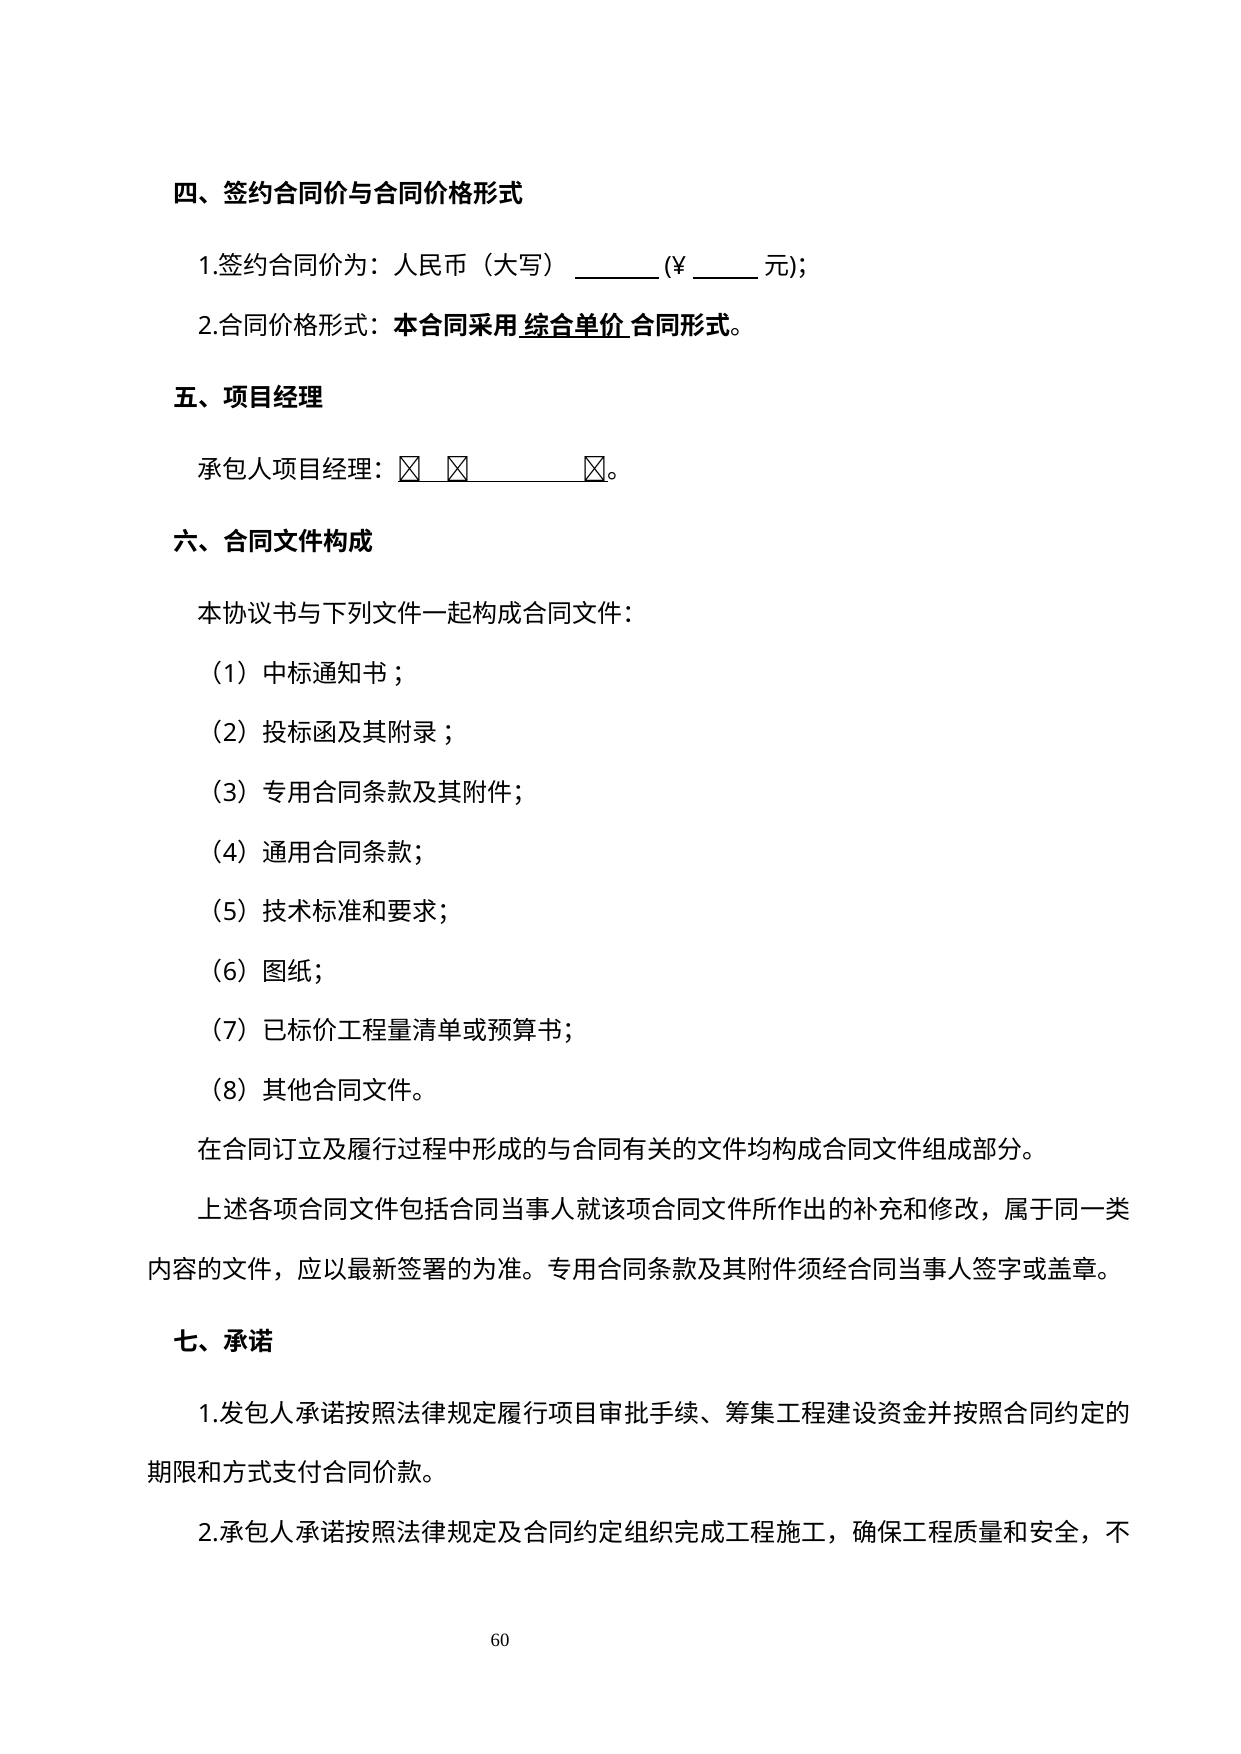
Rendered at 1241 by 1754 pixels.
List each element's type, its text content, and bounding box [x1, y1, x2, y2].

text （3）专用合同条款及其附件； [148, 761, 1133, 820]
text （7）已标价工程量清单或预算书； [148, 999, 1133, 1059]
text 1.签约合同价为：人民币（大写） (¥ 元)； [148, 234, 1133, 294]
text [148, 1501, 1133, 1560]
text 在合同订立及履行过程中形成的与合同有关的文件均构成合同文件组成部分。 [148, 1118, 1133, 1178]
text （4）通用合同条款； [148, 820, 1133, 880]
subtitle 七、承诺 [148, 1309, 1133, 1369]
text （8）其他合同文件。 [148, 1059, 1133, 1118]
text 上述各项合同文件包括合同当事人就该项合同文件所作出的补充和修改，属于同一类内容的文件，应以最新签署的为准。专用合同条款及其附件须经合同当事人签字或盖章。 [148, 1178, 1133, 1297]
text （1）中标通知书 ； [148, 642, 1133, 701]
text 承包人项目经理：  。 [148, 438, 1133, 497]
text （6）图纸； [148, 939, 1133, 999]
text （5）技术标准和要求； [148, 880, 1133, 939]
text （2）投标函及其附录 ； [148, 701, 1133, 761]
subtitle 六、合同文件构成 [148, 510, 1133, 569]
text 1.发包人承诺按照法律规定履行项目审批手续、筹集工程建设资金并按照合同约定的期限和方式支付合同价款。 [148, 1382, 1133, 1501]
text 本协议书与下列文件一起构成合同文件： [148, 582, 1133, 642]
subtitle 四、签约合同价与合同价格形式 [148, 162, 1133, 222]
text 2.合同价格形式：本合同采用 综合单价 合同形式。 [148, 294, 1133, 353]
subtitle 五、项目经理 [148, 366, 1133, 425]
